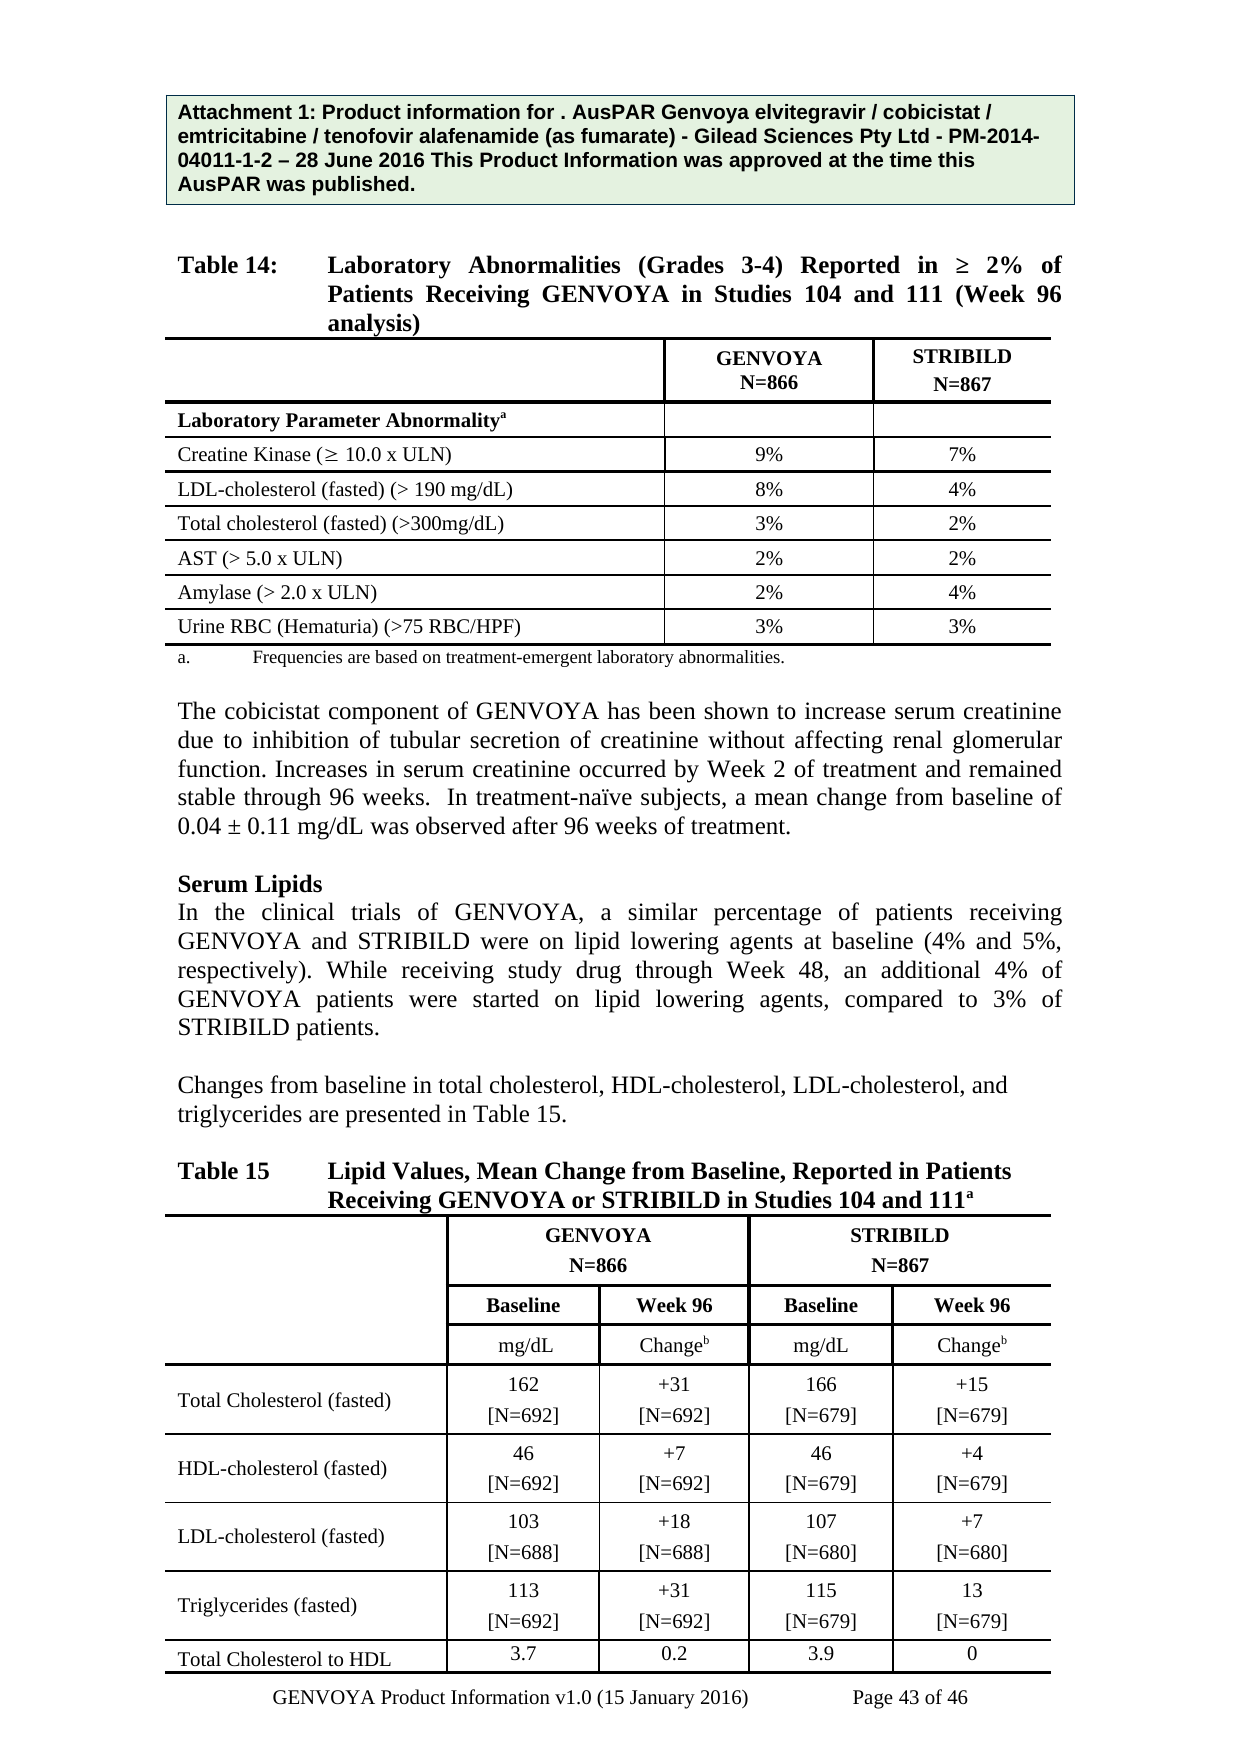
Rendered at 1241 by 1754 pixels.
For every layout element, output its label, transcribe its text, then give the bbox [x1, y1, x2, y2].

table_cell 3% [665, 507, 873, 539]
table_cell Baseline [449, 1287, 598, 1323]
table_cell 3.7 [N=692] [448, 1641, 598, 1671]
table_cell HDL-cholesterol (fasted) [165, 1435, 446, 1501]
table_cell +4 [N=679] [894, 1435, 1051, 1501]
table_cell 4% [874, 576, 1051, 608]
table_header STRIBILD N=867 [751, 1217, 1051, 1284]
table_cell [874, 404, 1051, 436]
table_cell 2% [874, 541, 1051, 574]
table_cell Triglycerides (fasted) [165, 1572, 446, 1639]
table_header STRIBILD N=867 [875, 340, 1051, 400]
text Table 14: Laboratory Abnormalities (Grades 3-4) Reported in ≥ 2% of Patients Receiving GENVOYA in Studies 104 and 111 (Week 96 analysis) [177, 250, 1063, 337]
table_cell Week 96 [894, 1287, 1051, 1323]
table_cell 9% [666, 438, 873, 470]
table_cell +7 [N=680] [894, 1503, 1051, 1570]
table_cell Total cholesterol (fasted) (>300mg/dL) [165, 507, 664, 539]
table_cell Amylase (> 2.0 x ULN) [165, 576, 664, 608]
table_cell 166 [N=679] [750, 1366, 892, 1433]
table_cell 2% [665, 576, 873, 608]
table_cell 2% [665, 541, 873, 574]
table_cell +15 [N=679] [894, 1366, 1051, 1433]
table_cell 0.2 [N=692] [600, 1641, 748, 1671]
table_header [165, 340, 663, 400]
table_cell Week 96 [601, 1287, 747, 1323]
table_cell +18 [N=688] [600, 1503, 748, 1570]
table_header [165, 1217, 446, 1363]
table_cell mg/dL [449, 1326, 598, 1363]
table_cell 115 [N=679] [750, 1572, 892, 1639]
table_cell 113 [N=692] [448, 1572, 598, 1639]
text The cobicistat component of GENVOYA has been shown to increase serum creatinine due to inhibition of tubular secretion of creatinine without affecting renal glomerular function. Increases in serum creatinine occurred by Week 2 of treatment and remained stable through 96 weeks. In treatment-naïve subjects, a mean change from baseline of 0.04 ± 0.11 mg/dL was observed after 96 weeks of treatment. [177, 696, 1063, 840]
table_cell 46 [N=692] [448, 1435, 599, 1501]
table_cell 13 [N=679] [894, 1572, 1051, 1639]
table_cell [665, 404, 873, 436]
text Changes from baseline in total cholesterol, HDL-cholesterol, LDL-cholesterol, and triglycerides are presented in Table 15. [177, 1070, 1063, 1127]
table_cell Urine RBC (Hematuria) (>75 RBC/HPF) [165, 610, 664, 643]
table_cell AST (> 5.0 x ULN) [165, 541, 664, 574]
table_cell 4% [874, 473, 1051, 505]
table_cell Changeb [894, 1326, 1051, 1363]
table_cell Creatine Kinase ( 10.0 x ULN) [165, 438, 664, 470]
text a. Frequencies are based on treatment-emergent laboratory abnormalities. [177, 646, 1063, 667]
table_cell 0 [N=679] [894, 1641, 1051, 1671]
table_cell 2% [874, 507, 1051, 539]
table_cell Baseline [751, 1287, 891, 1323]
table_header GENVOYA N=866 [666, 340, 872, 400]
table_cell Laboratory Parameter Abnormalitya [165, 404, 664, 436]
table_cell 103 [N=688] [448, 1503, 599, 1570]
subtitle Serum Lipids [177, 869, 1063, 897]
table_cell 3% [665, 610, 873, 643]
table_cell +31 [N=692] [600, 1572, 748, 1639]
table_cell Total Cholesterol to HDL ratio [165, 1641, 446, 1671]
table_cell LDL-cholesterol (fasted) [165, 1503, 446, 1570]
text Table 15 Lipid Values, Mean Change from Baseline, Reported in Patients Receiving GENVOYA or STRIBILD in Studies 104 and 111a [177, 1156, 1063, 1214]
text In the clinical trials of GENVOYA, a similar percentage of patients receiving GENVOYA and STRIBILD were on lipid lowering agents at baseline (4% and 5%, respectively). While receiving study drug through Week 48, an additional 4% of GENVOYA patients were started on lipid lowering agents, compared to 3% of STRIBILD patients. [177, 897, 1063, 1041]
table_cell LDL-cholesterol (fasted) (> 190 mg/dL) [165, 473, 664, 505]
table_header GENVOYA N=866 [449, 1217, 747, 1284]
table_cell mg/dL [751, 1326, 891, 1363]
table_cell Total Cholesterol (fasted) [165, 1366, 446, 1433]
table_cell +7 [N=692] [600, 1435, 748, 1501]
table_cell 3% [874, 610, 1051, 643]
table_cell Changeb [601, 1326, 747, 1363]
table_cell 8% [665, 473, 873, 505]
table_cell 107 [N=680] [750, 1503, 892, 1570]
table_cell 7% [875, 438, 1051, 470]
table_cell 46 [N=679] [750, 1435, 892, 1501]
table_cell 162 [N=692] [448, 1366, 599, 1433]
table_cell +31 [N=692] [600, 1366, 748, 1433]
table_cell 3.9 [N=679] [750, 1641, 892, 1671]
